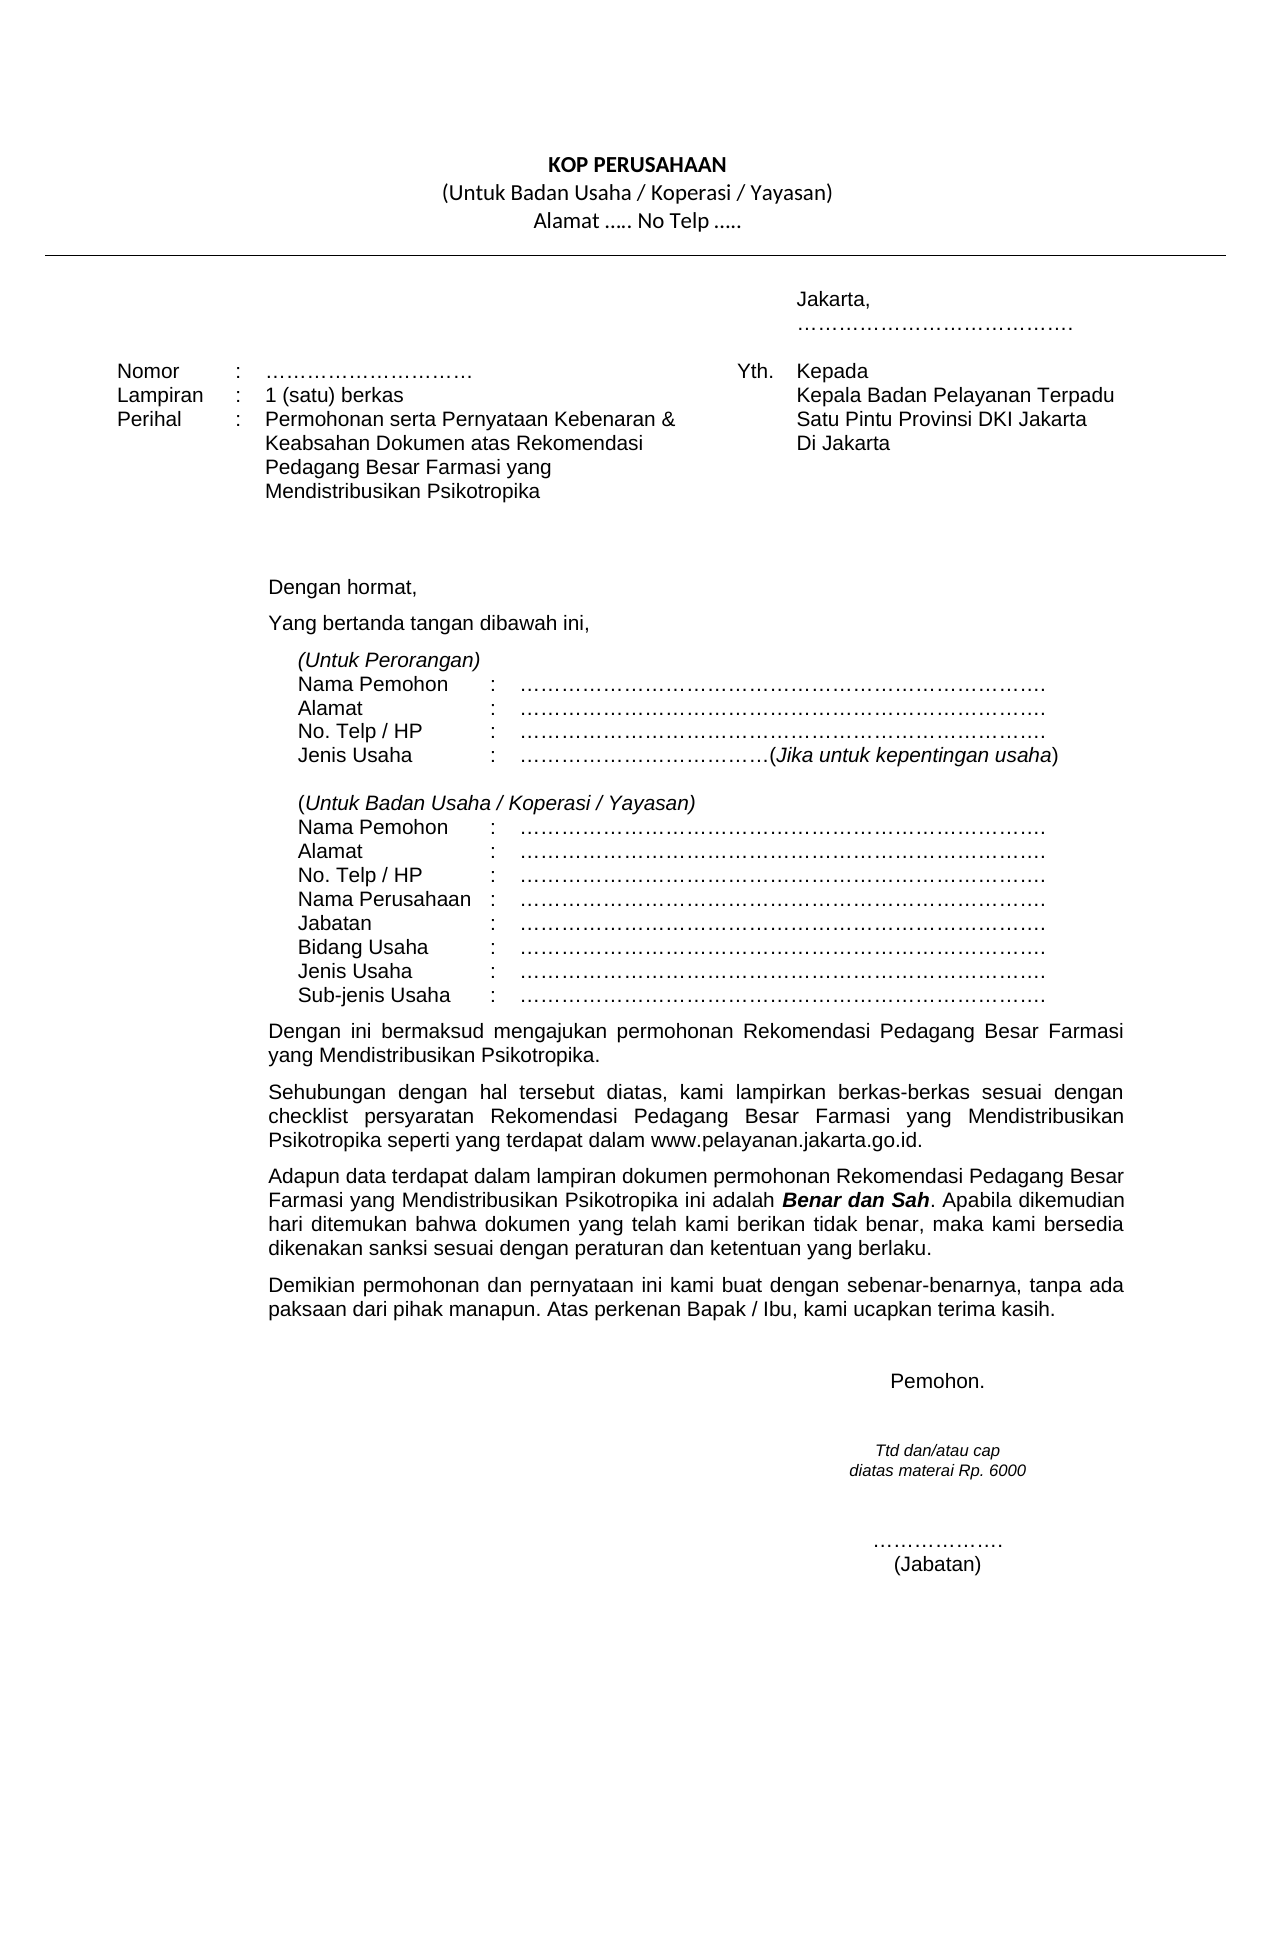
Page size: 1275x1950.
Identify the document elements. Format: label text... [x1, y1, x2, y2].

table_header ………………………… 1 (satu) berkas Permohonan serta Pernyataan Kebenaran & Keabsahan Dokumen atas Rekomendasi Pedagang Besar Farmasi yang Mendistribusikan Psikotropika [254, 287, 696, 503]
text KOP PERUSAHAAN [150, 150, 1125, 178]
text Demikian permohonan dan pernyataan ini kami buat dengan sebenar-benarnya, tanpa ada paksaan dari pihak manapun. Atas perkenan Bapak / Ibu, kami ucapkan terima kasih. [268, 1272, 1125, 1320]
text Jabatan : …………………………………………………………………. [298, 911, 1125, 935]
text Dengan ini bermaksud mengajukan permohonan Rekomendasi Pedagang Besar Farmasi yang Mendistribusikan Psikotropika. [268, 1019, 1125, 1067]
text Alamat ….. No Telp ….. [150, 206, 1125, 234]
text No. Telp / HP : …………………………………………………………………. [298, 719, 1125, 743]
table_header Jakarta, …………………………………. Kepada Kepala Badan Pelayanan Terpadu Satu Pintu Provinsi DKI Jakarta Di Jakarta [785, 287, 1154, 503]
table_header Yth. [696, 287, 785, 503]
text Jenis Usaha : …………………………………………………………………. [298, 959, 1125, 983]
text No. Telp / HP : …………………………………………………………………. [298, 863, 1125, 887]
text diatas materai Rp. 6000 [750, 1460, 1125, 1479]
text Pemohon. [750, 1369, 1125, 1393]
text (Untuk Badan Usaha / Koperasi / Yayasan) [150, 178, 1125, 206]
text (Untuk Perorangan) [298, 647, 1125, 671]
text Jenis Usaha : ………………………………(Jika untuk kepentingan usaha) [298, 743, 1125, 767]
table_header Nomor Lampiran Perihal [106, 287, 224, 503]
text Alamat : …………………………………………………………………. [298, 839, 1125, 863]
text Yang bertanda tangan dibawah ini, [268, 611, 1125, 635]
text ………………. [750, 1527, 1125, 1551]
text Nama Pemohon : …………………………………………………………………. [298, 671, 1125, 695]
text Nama Pemohon : …………………………………………………………………. [298, 815, 1125, 839]
text Sehubungan dengan hal tersebut diatas, kami lampirkan berkas-berkas sesuai dengan checklist persyaratan Rekomendasi Pedagang Besar Farmasi yang Mendistribusikan Psikotropika seperti yang terdapat dalam www.pelayanan.jakarta.go.id. [268, 1080, 1125, 1152]
text Sub-jenis Usaha : …………………………………………………………………. [298, 983, 1125, 1007]
text (Jabatan) [750, 1551, 1125, 1575]
text (Untuk Badan Usaha / Koperasi / Yayasan) [298, 791, 1125, 815]
text Alamat : …………………………………………………………………. [298, 695, 1125, 719]
text Dengan hormat, [268, 574, 1125, 598]
text Ttd dan/atau cap [750, 1441, 1125, 1460]
table_header : : : [224, 287, 253, 503]
text Nama Perusahaan : …………………………………………………………………. [298, 887, 1125, 911]
text Bidang Usaha : …………………………………………………………………. [298, 935, 1125, 959]
text Adapun data terdapat dalam lampiran dokumen permohonan Rekomendasi Pedagang Besar Farmasi yang Mendistribusikan Psikotropika ini adalah Benar dan Sah. Apabila dikemudian hari ditemukan bahwa dokumen yang telah kami berikan tidak benar, maka kami bersedia dikenakan sanksi sesuai dengan peraturan dan ketentuan yang berlaku. [268, 1164, 1125, 1260]
